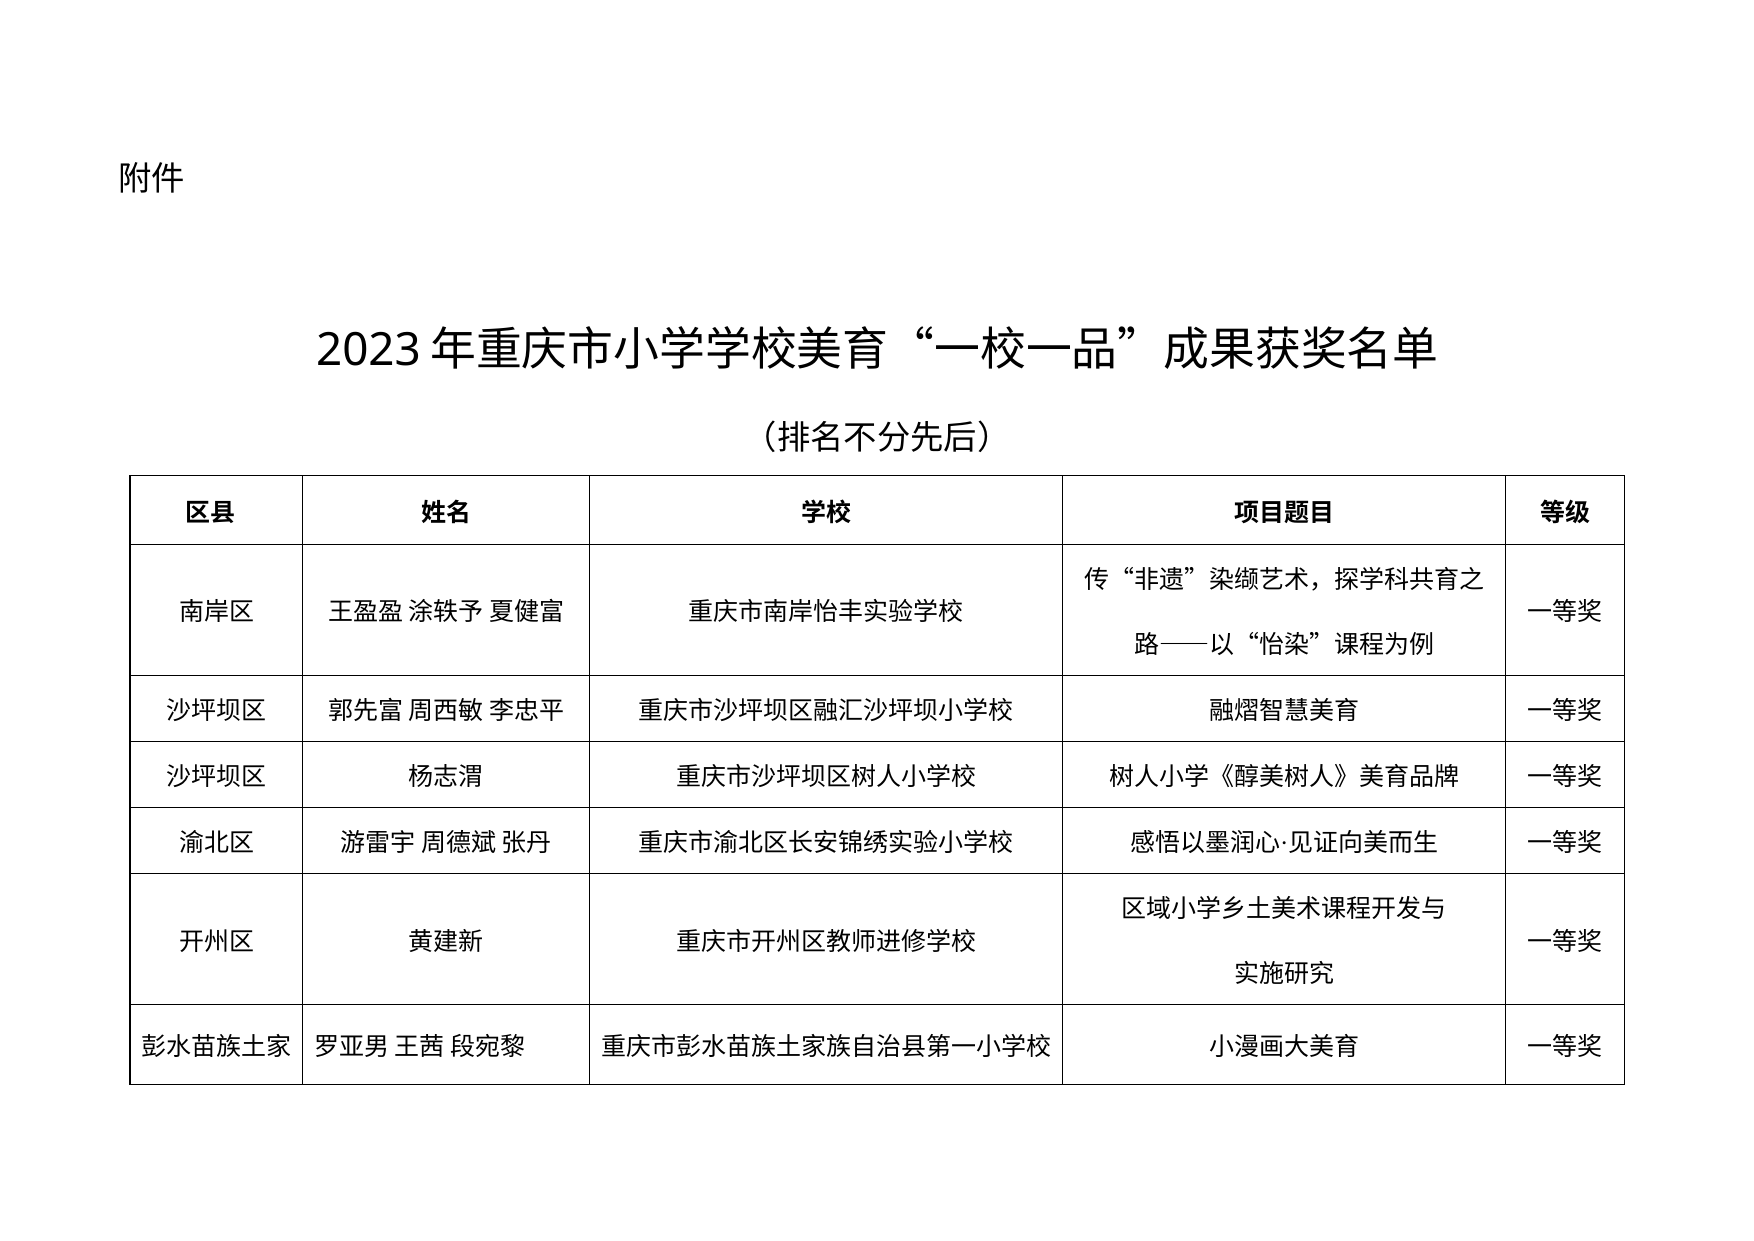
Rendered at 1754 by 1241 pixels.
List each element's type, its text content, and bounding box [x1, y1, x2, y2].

table_header 学校 [590, 476, 1062, 544]
table_cell 传“非遗”染缬艺术，探学科共育之路——以“怡染”课程为例 [1063, 545, 1505, 675]
text （排名不分先后） [162, 411, 1592, 459]
table_header 姓名 [303, 476, 589, 544]
table_cell 渝北区 [131, 808, 302, 873]
table_cell 一等奖 [1506, 742, 1624, 807]
table_cell 黄建新 [303, 874, 589, 1004]
table_cell 重庆市渝北区长安锦绣实验小学校 [590, 808, 1062, 873]
table_cell 沙坪坝区 [131, 742, 302, 807]
table_cell 一等奖 [1506, 545, 1624, 675]
table_cell 一等奖 [1506, 808, 1624, 873]
table_cell 小漫画大美育 [1063, 1005, 1505, 1084]
table_cell 游雷宇 周德斌 张丹 [303, 808, 589, 873]
table_cell 感悟以墨润心·见证向美而生 [1063, 808, 1505, 873]
table_header 区县 [131, 476, 302, 544]
table_cell 重庆市彭水苗族土家族自治县第一小学校 [590, 1005, 1062, 1084]
table_cell 罗亚男 王茜 段宛黎 [303, 1005, 589, 1084]
table_cell 重庆市沙坪坝区树人小学校 [590, 742, 1062, 807]
table_cell 开州区 [131, 874, 302, 1004]
table_cell 杨志渭 [303, 742, 589, 807]
table_cell 王盈盈 涂轶予 夏健富 [303, 545, 589, 675]
table_cell 沙坪坝区 [131, 676, 302, 741]
table_header 等级 [1506, 476, 1624, 544]
table_cell 重庆市沙坪坝区融汇沙坪坝小学校 [590, 676, 1062, 741]
table_header 项目题目 [1063, 476, 1505, 544]
table_cell 一等奖 [1506, 874, 1624, 1004]
table_cell 一等奖 [1506, 1005, 1624, 1084]
table_cell 融熠智慧美育 [1063, 676, 1505, 741]
text 2023年重庆市小学学校美育“一校一品”成果获奖名单 [162, 297, 1592, 394]
table_cell 重庆市南岸怡丰实验学校 [590, 545, 1062, 675]
table_cell 区域小学乡土美术课程开发与 实施研究 [1063, 874, 1505, 1004]
text 附件 [118, 143, 1592, 208]
table_cell 彭水苗族土家族自治县 [131, 1005, 302, 1084]
table_cell 南岸区 [131, 545, 302, 675]
table_cell 树人小学《醇美树人》美育品牌 [1063, 742, 1505, 807]
table_cell 郭先富 周西敏 李忠平 [303, 676, 589, 741]
table_cell 一等奖 [1506, 676, 1624, 741]
table_cell 重庆市开州区教师进修学校 [590, 874, 1062, 1004]
